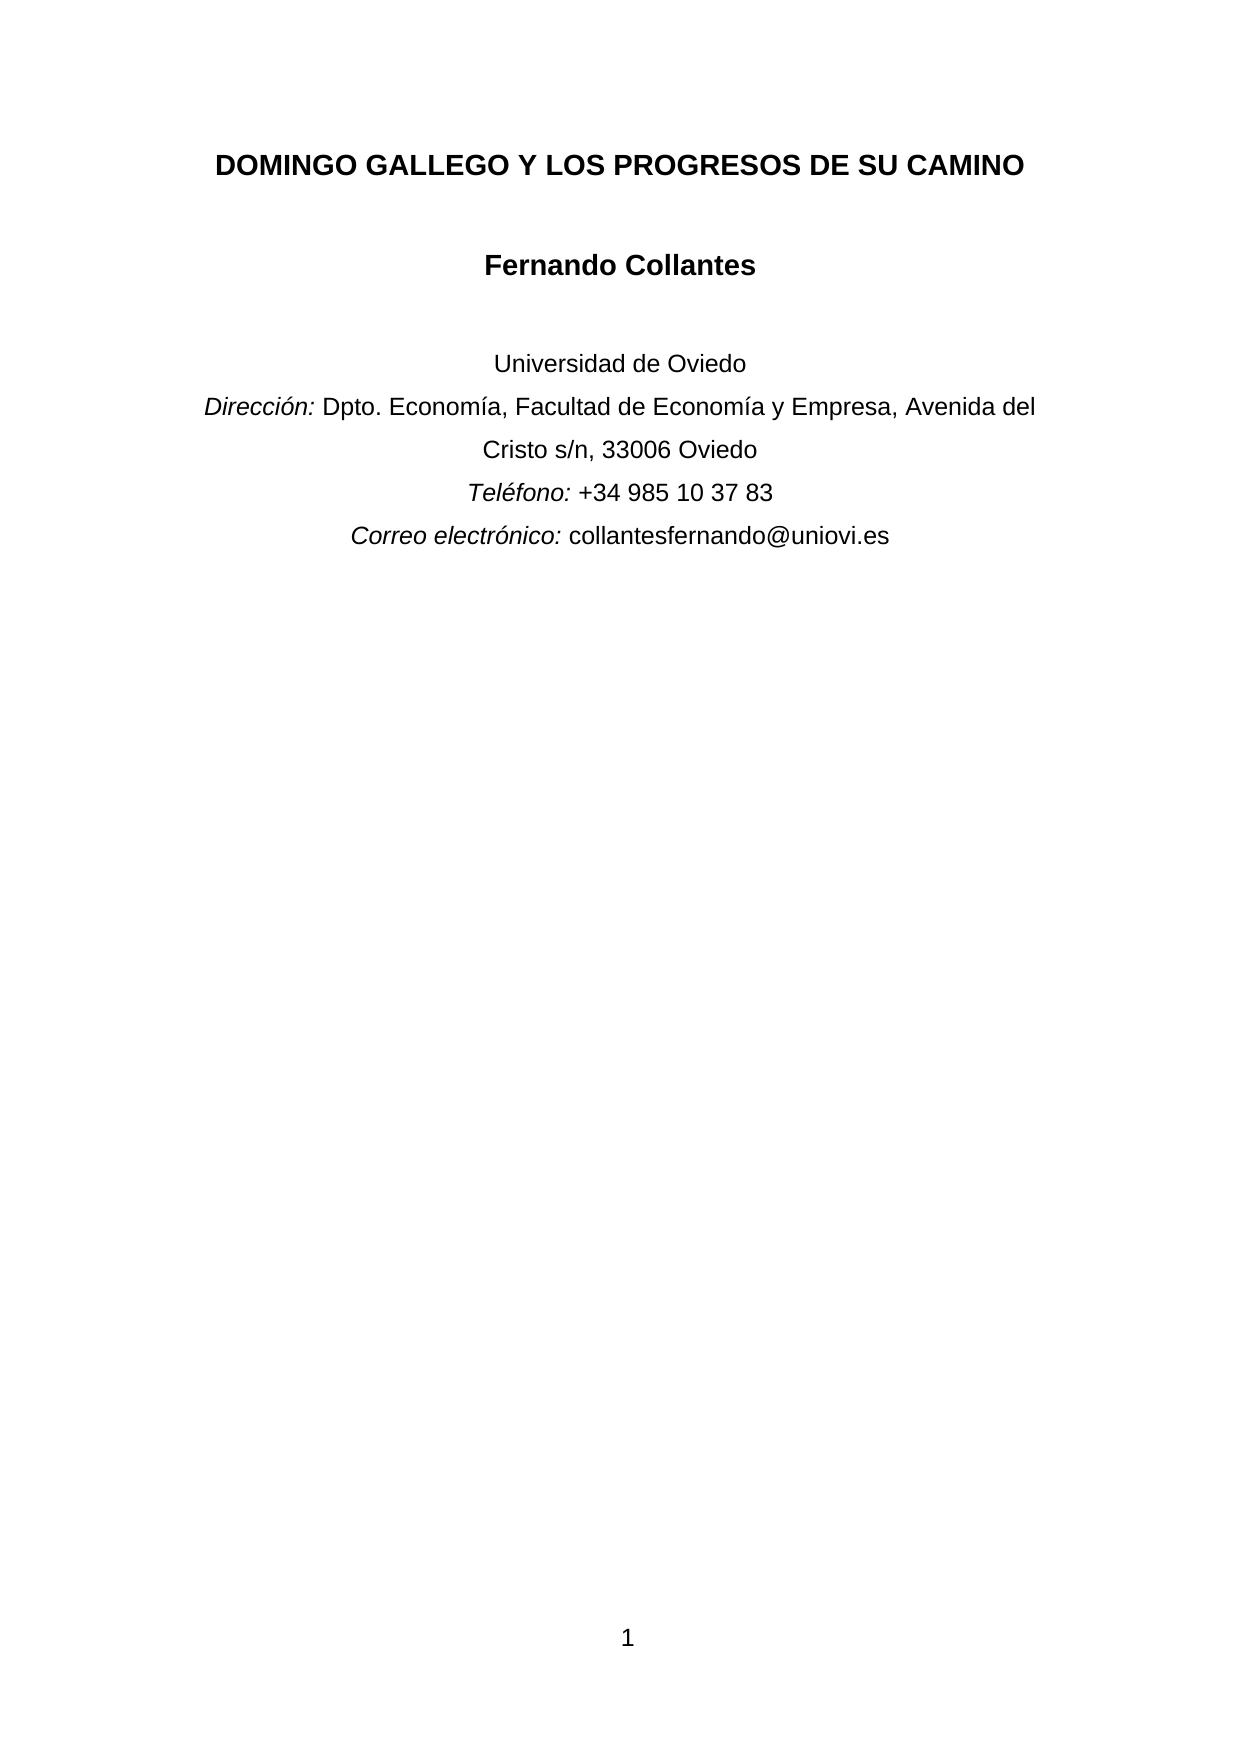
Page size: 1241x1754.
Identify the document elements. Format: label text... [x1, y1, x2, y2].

text Fernando Collantes [177, 248, 1063, 282]
text DOMINGO GALLEGO Y LOS PROGRESOS DE SU CAMINO [177, 148, 1063, 181]
text Teléfono: +34 985 10 37 83 [177, 478, 1063, 507]
text Dirección: Dpto. Economía, Facultad de Economía y Empresa, Avenida del Cristo s/n, 33006 Oviedo [177, 392, 1063, 464]
text Universidad de Oviedo [177, 349, 1063, 378]
text Correo electrónico: collantesfernando@uniovi.es [177, 521, 1063, 550]
